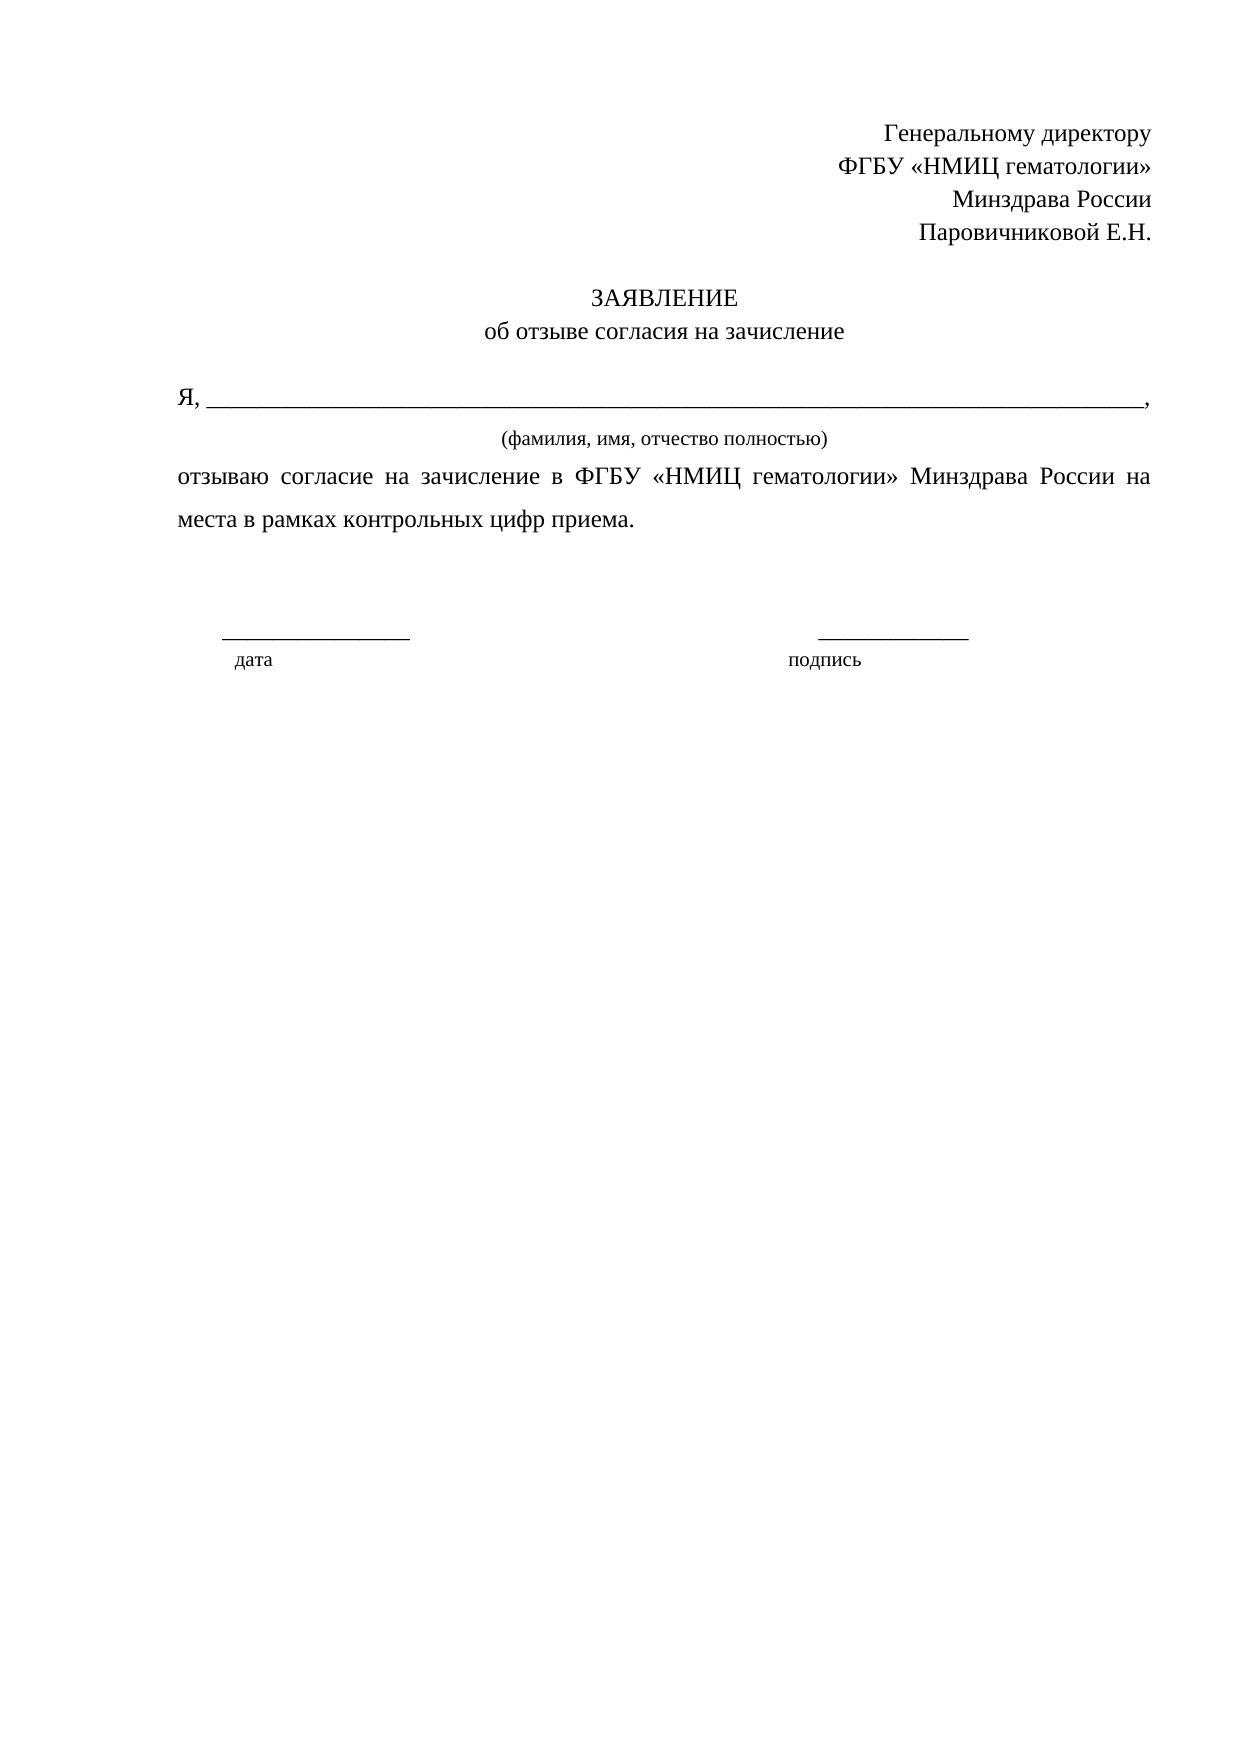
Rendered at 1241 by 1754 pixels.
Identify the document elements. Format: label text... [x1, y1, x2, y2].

text _______________ ____________ [177, 614, 1152, 642]
text ФГБУ «НМИЦ гематологии» [177, 151, 1152, 180]
text ЗАЯВЛЕНИЕ [177, 283, 1152, 312]
text Паровичниковой Е.Н. [177, 217, 1152, 246]
text Я, ___________________________________________________________________________, [177, 382, 1152, 411]
text об отзыве согласия на зачисление [177, 316, 1152, 345]
text Генеральному директору [635, 118, 1152, 147]
text Минздрава России [177, 184, 1152, 213]
text (фамилия, имя, отчество полностью) [177, 425, 1152, 449]
text отзываю согласие на зачисление в ФГБУ «НМИЦ гематологии» Минздрава России на места в рамках контрольных цифр приема. [177, 461, 1152, 533]
text дата подпись [177, 647, 1152, 671]
